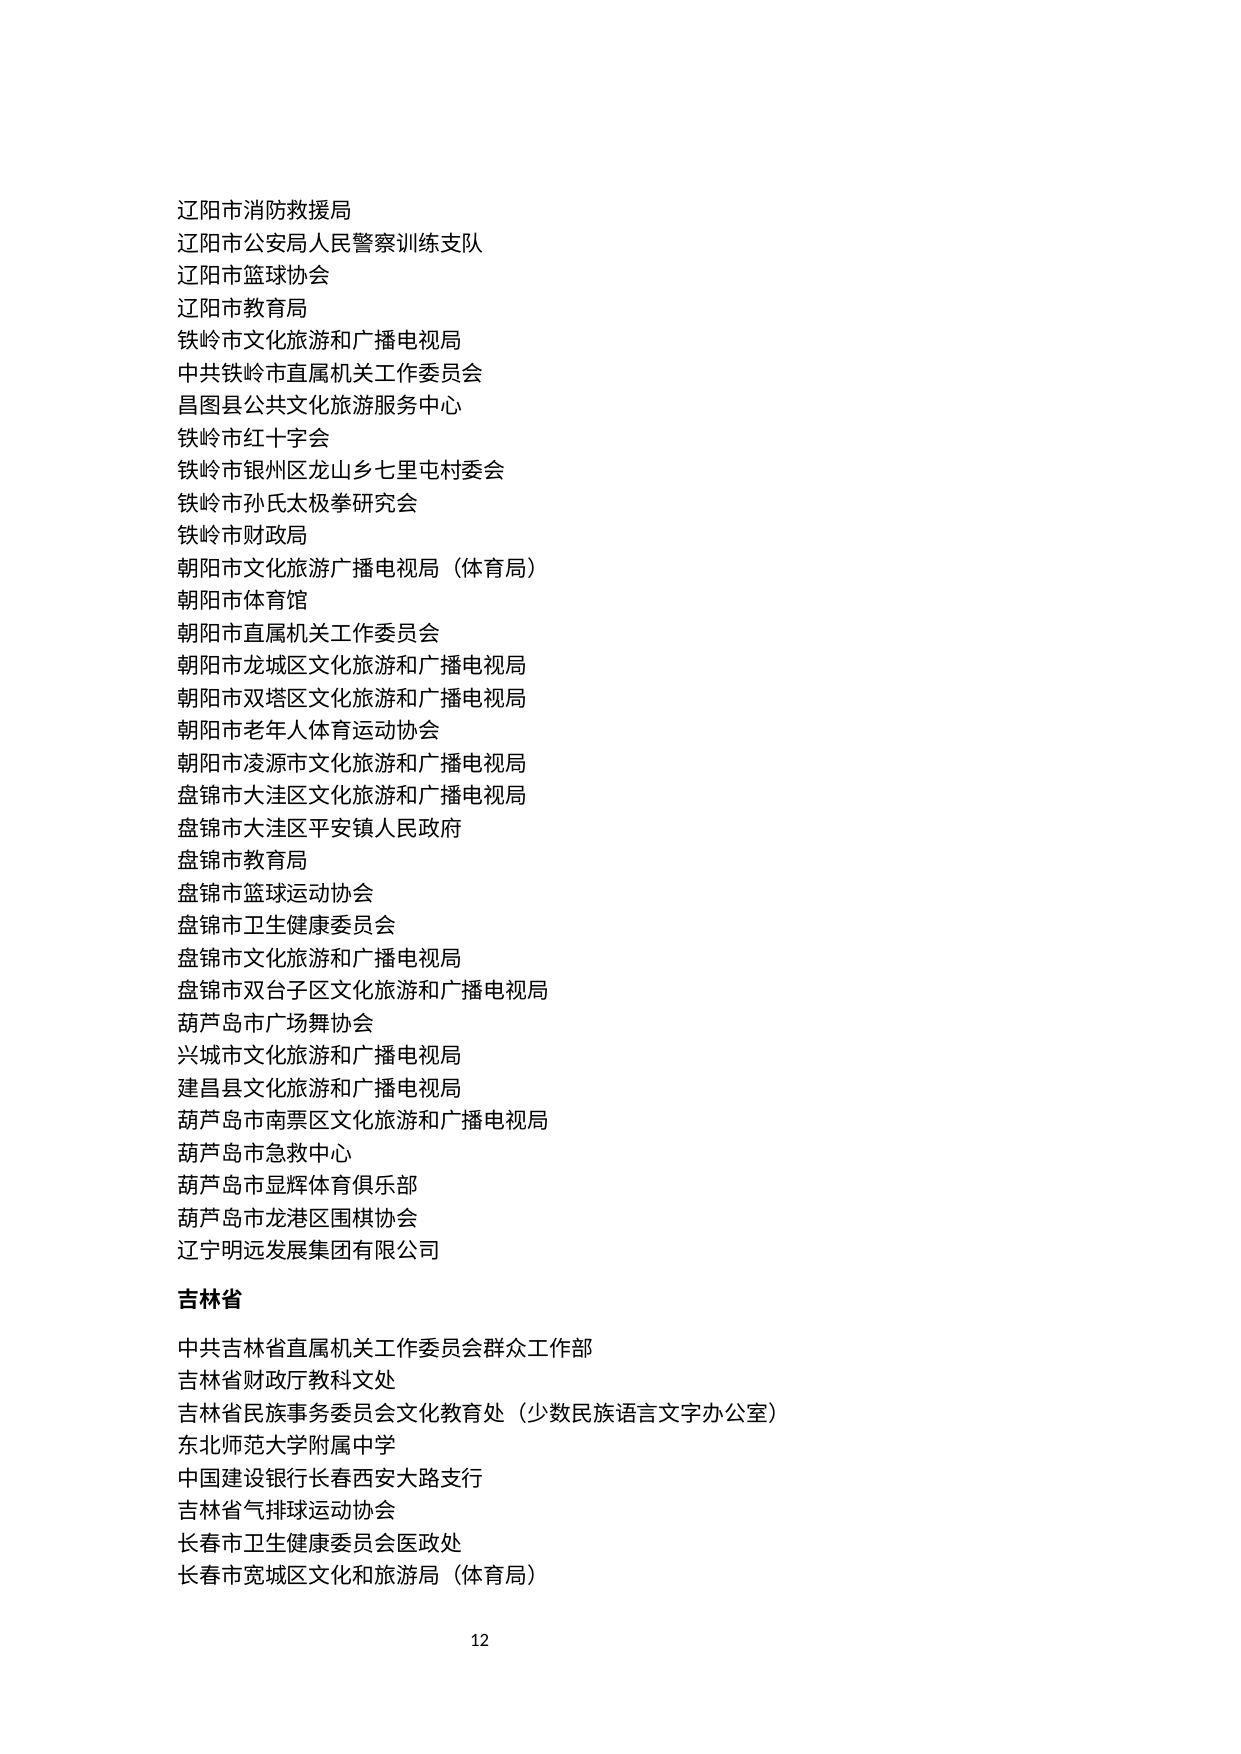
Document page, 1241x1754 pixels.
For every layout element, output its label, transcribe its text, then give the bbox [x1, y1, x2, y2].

text 盘锦市文化旅游和广播电视局 [177, 941, 1063, 973]
text 辽阳市公安局人民警察训练支队 [177, 226, 1063, 258]
text 铁岭市银州区龙山乡七里屯村委会 [177, 453, 1063, 486]
text 中国建设银行长春西安大路支行 [177, 1461, 1063, 1493]
text 朝阳市体育馆 [177, 583, 1063, 616]
text 葫芦岛市广场舞协会 [177, 1006, 1063, 1038]
text 葫芦岛市急救中心 [177, 1136, 1063, 1168]
text 铁岭市文化旅游和广播电视局 [177, 323, 1063, 356]
text 吉林省民族事务委员会文化教育处（少数民族语言文字办公室） [177, 1396, 1063, 1428]
text 吉林省 [177, 1282, 1063, 1314]
text 吉林省财政厅教科文处 [177, 1363, 1063, 1396]
text 中共铁岭市直属机关工作委员会 [177, 356, 1063, 388]
text 朝阳市凌源市文化旅游和广播电视局 [177, 746, 1063, 778]
text 盘锦市教育局 [177, 843, 1063, 876]
text 长春市卫生健康委员会医政处 [177, 1526, 1063, 1558]
text 铁岭市财政局 [177, 518, 1063, 551]
text 盘锦市双台子区文化旅游和广播电视局 [177, 973, 1063, 1006]
text 辽阳市篮球协会 [177, 258, 1063, 291]
text 长春市宽城区文化和旅游局（体育局） [177, 1558, 1063, 1591]
text 盘锦市卫生健康委员会 [177, 908, 1063, 941]
text 中共吉林省直属机关工作委员会群众工作部 [177, 1331, 1063, 1363]
text 朝阳市直属机关工作委员会 [177, 616, 1063, 648]
text 兴城市文化旅游和广播电视局 [177, 1038, 1063, 1071]
text 盘锦市大洼区文化旅游和广播电视局 [177, 778, 1063, 811]
text 盘锦市大洼区平安镇人民政府 [177, 811, 1063, 843]
text 昌图县公共文化旅游服务中心 [177, 388, 1063, 421]
text 辽阳市教育局 [177, 291, 1063, 323]
text 铁岭市红十字会 [177, 421, 1063, 453]
text 朝阳市龙城区文化旅游和广播电视局 [177, 648, 1063, 681]
text 吉林省气排球运动协会 [177, 1493, 1063, 1526]
text 铁岭市孙氏太极拳研究会 [177, 486, 1063, 518]
text 朝阳市老年人体育运动协会 [177, 713, 1063, 746]
text 辽阳市消防救援局 [177, 193, 1063, 226]
text 辽宁明远发展集团有限公司 [177, 1233, 1063, 1266]
text 盘锦市篮球运动协会 [177, 876, 1063, 908]
text 葫芦岛市显辉体育俱乐部 [177, 1168, 1063, 1201]
text 朝阳市文化旅游广播电视局（体育局） [177, 551, 1063, 583]
text 朝阳市双塔区文化旅游和广播电视局 [177, 681, 1063, 713]
text 东北师范大学附属中学 [177, 1428, 1063, 1461]
text 葫芦岛市龙港区围棋协会 [177, 1201, 1063, 1233]
text 葫芦岛市南票区文化旅游和广播电视局 [177, 1103, 1063, 1136]
text 建昌县文化旅游和广播电视局 [177, 1071, 1063, 1103]
